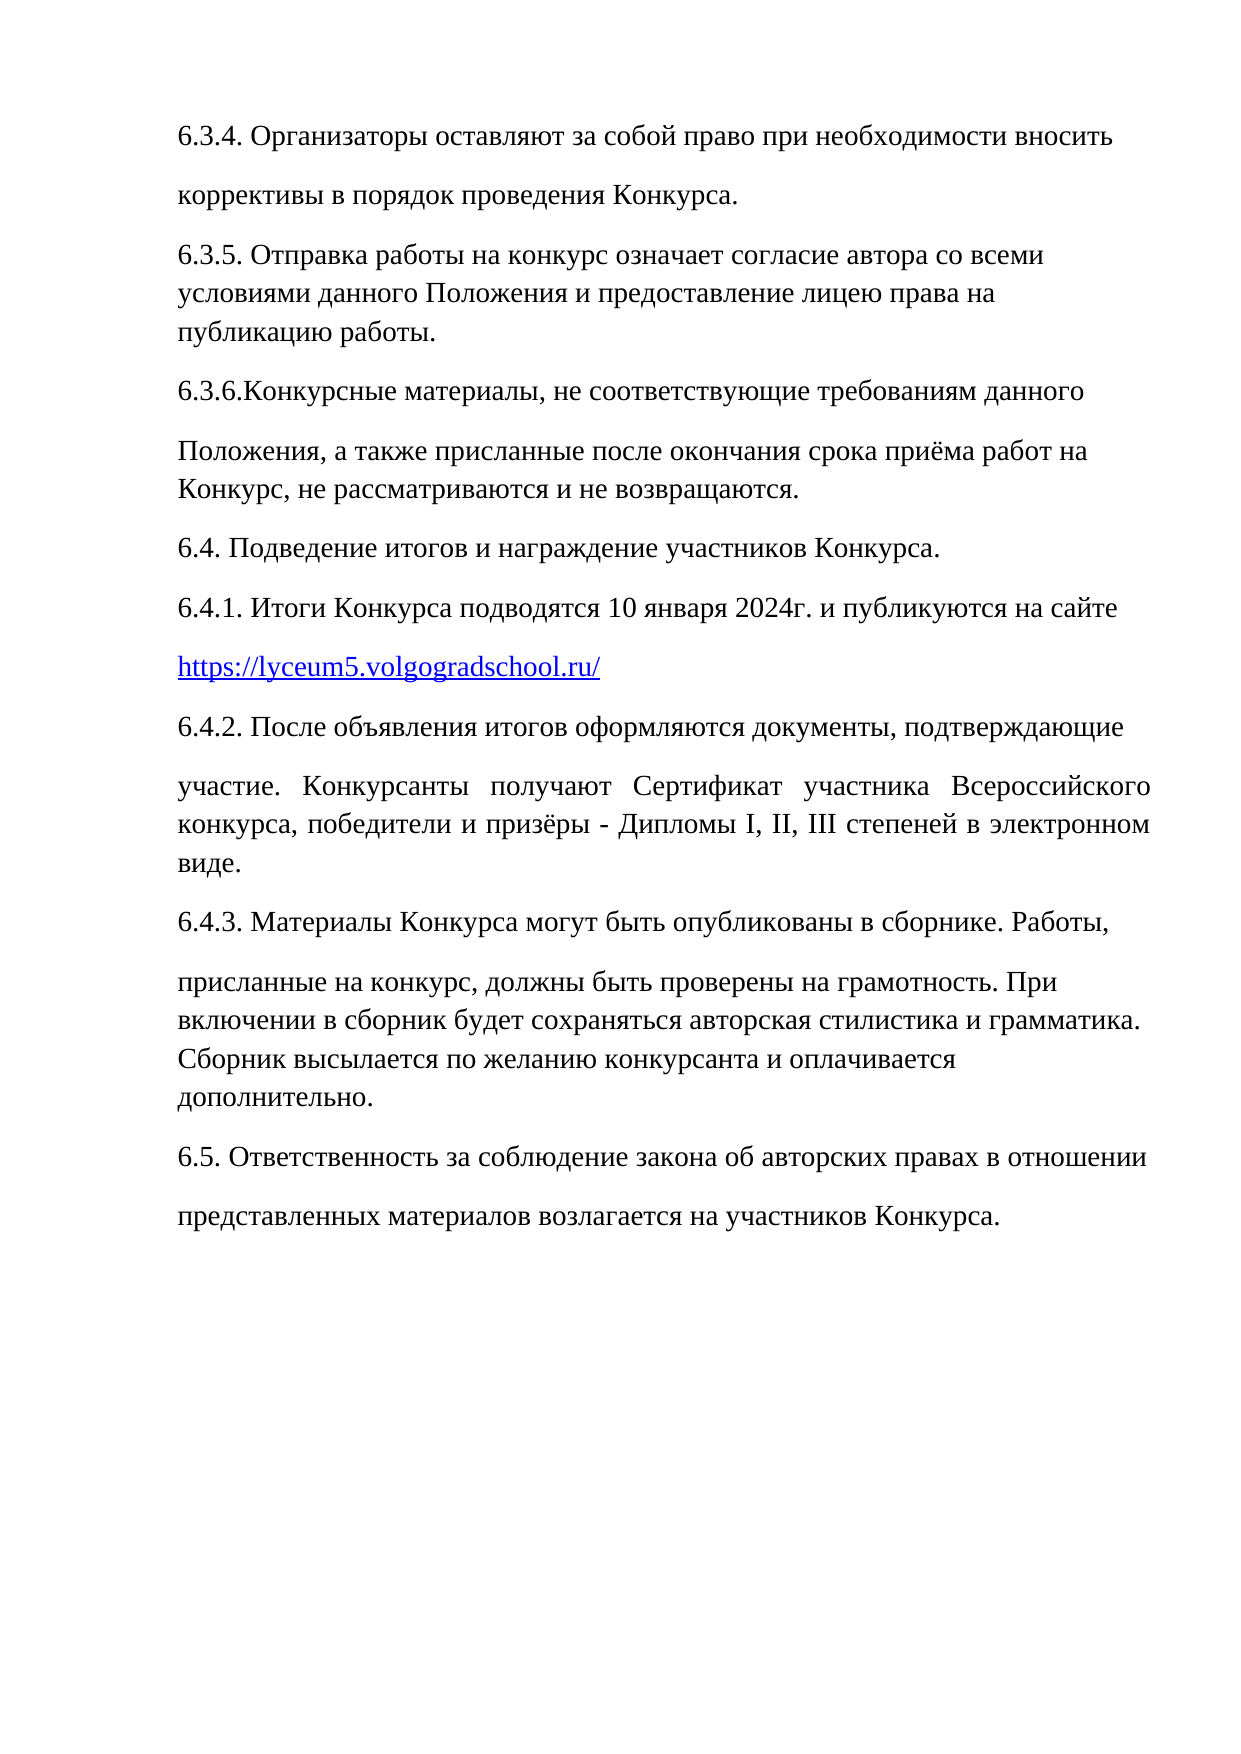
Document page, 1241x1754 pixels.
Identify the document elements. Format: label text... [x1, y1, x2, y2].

text 6.3.5. Отправка работы на конкурс означает согласие автора со всеми условиями данного Положения и предоставление лицею права на публикацию работы. [177, 237, 1152, 347]
text 6.3.4. Организаторы оставляют за собой право при необходимости вносить [177, 118, 1152, 152]
text участие. Конкурсанты получают Сертификат участника Всероссийского конкурса, победители и призёры - Дипломы I, II, III степеней в электронном виде. [177, 768, 1152, 879]
text https://lyceum5.volgogradschool.ru/ [177, 649, 1152, 683]
text 6.4.2. После объявления итогов оформляются документы, подтверждающие [177, 709, 1152, 742]
text присланные на конкурс, должны быть проверены на грамотность. При включении в сборник будет сохраняться авторская стилистика и грамматика. Сборник высылается по желанию конкурсанта и оплачивается дополнительно. [177, 964, 1152, 1113]
text 6.3.6.Конкурсные материалы, не соответствующие требованиям данного [177, 373, 1152, 407]
text 6.4.1. Итоги Конкурса подводятся 10 января 2024г. и публикуются на сайте [177, 590, 1152, 623]
text Положения, а также присланные после окончания срока приёма работ на Конкурс, не рассматриваются и не возвращаются. [177, 433, 1152, 505]
text 6.4. Подведение итогов и награждение участников Конкурса. [177, 531, 1152, 564]
text представленных материалов возлагается на участников Конкурса. [177, 1198, 1152, 1232]
text коррективы в порядок проведения Конкурса. [177, 177, 1152, 211]
text 6.5. Ответственность за соблюдение закона об авторских правах в отношении [177, 1139, 1152, 1172]
text 6.4.3. Материалы Конкурса могут быть опубликованы в сборнике. Работы, [177, 904, 1152, 938]
